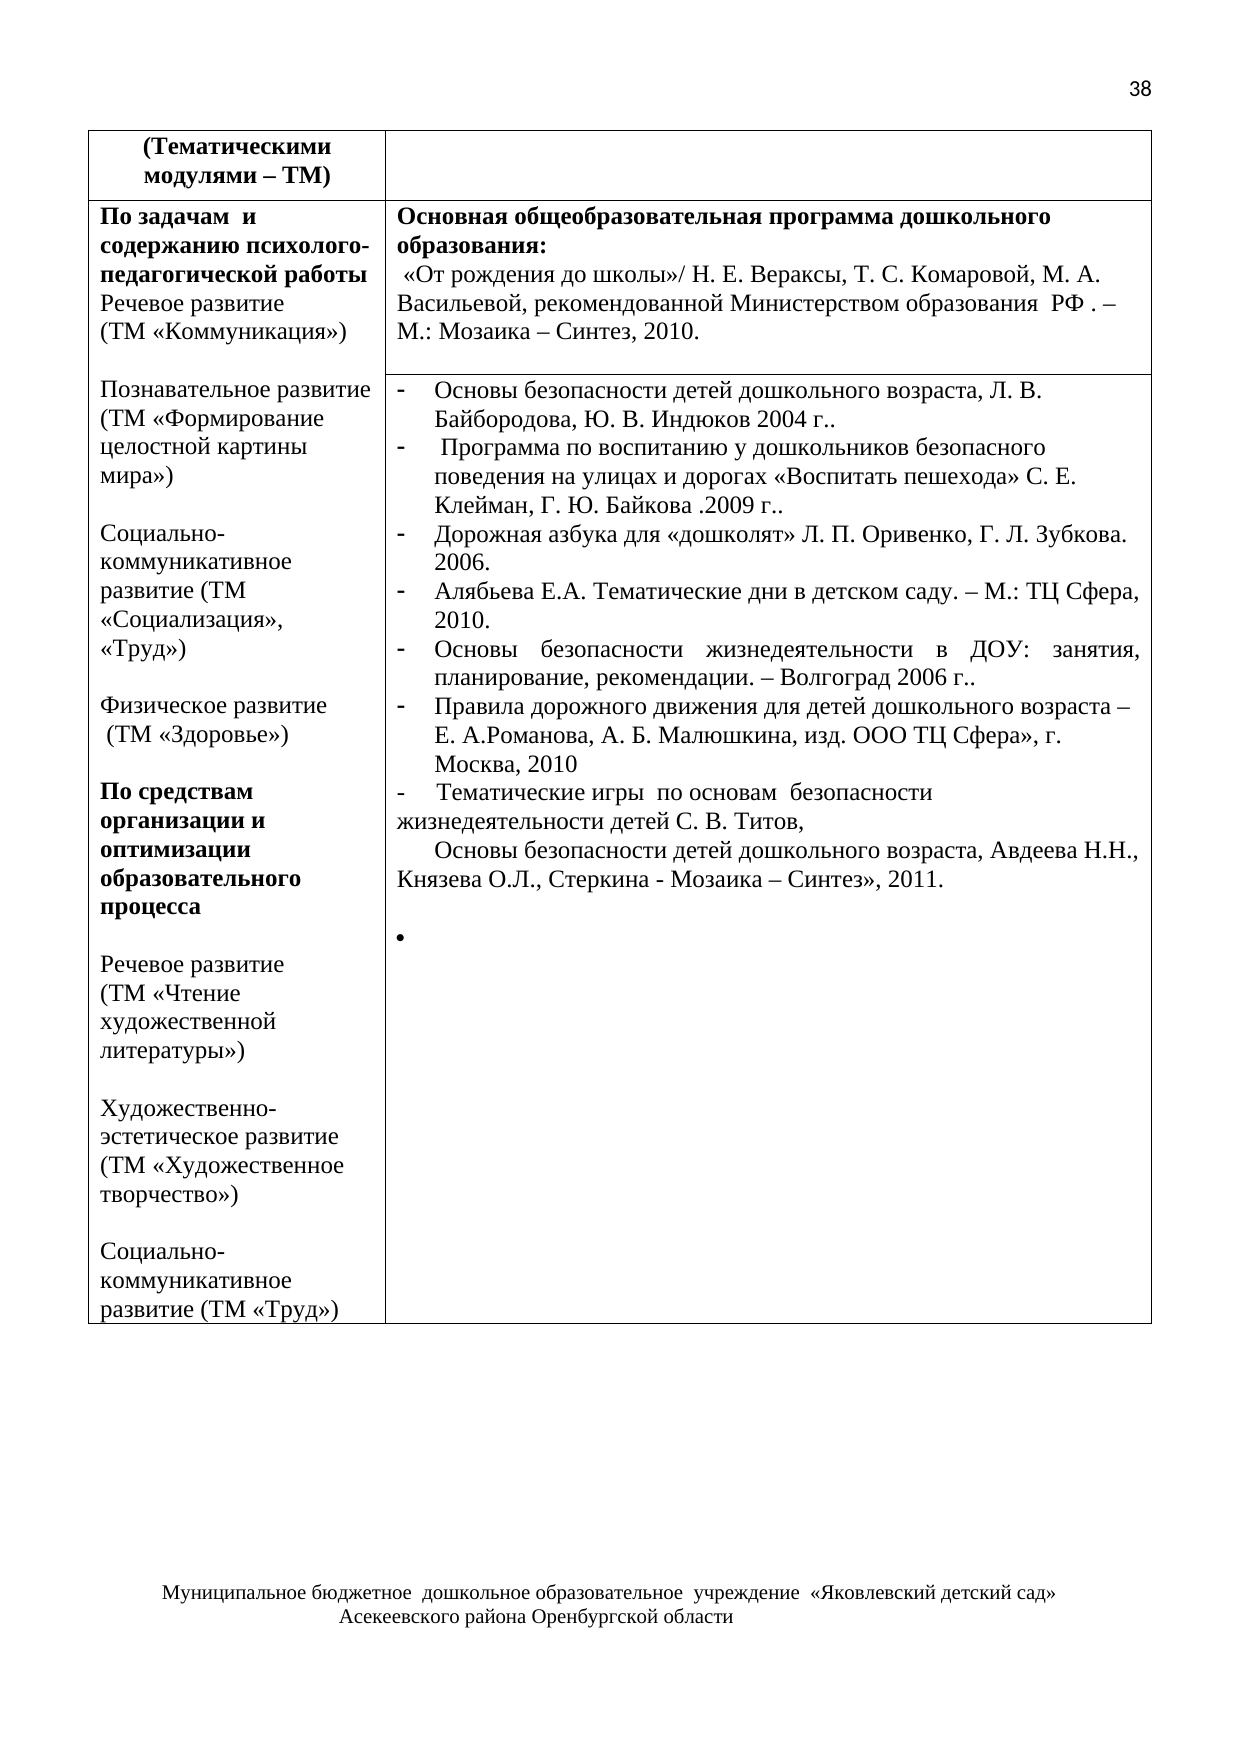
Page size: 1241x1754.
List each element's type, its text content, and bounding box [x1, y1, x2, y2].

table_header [386, 131, 1151, 200]
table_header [89, 131, 385, 200]
table_cell Основная общеобразовательная программа дошкольного образования: «От рождения до школы»/ Н. Е. Вераксы, Т. С. Комаровой, М. А. Васильевой, рекомендованной Министерством образования РФ . – М.: Мозаика – Синтез, 2010. [386, 201, 1151, 374]
table_cell Основы безопасности детей дошкольного возраста, Л. В. Байбородова, Ю. В. Индюков 2004 г.. Программа по воспитанию у дошкольников безопасного поведения на улицах и дорогах «Воспитать пешехода» С. Е. Клейман, Г. Ю. Байкова .2009 г.. Дорожная азбука для «дошколят» Л. П. Оривенко, Г. Л. Зубкова. 2006. Алябьева Е.А. Тематические дни в детском саду. – М.: ТЦ Сфера, 2010. Основы безопасности жизнедеятельности в ДОУ: занятия, планирование, рекомендации. – Волгоград 2006 г.. Правила дорожного движения для детей дошкольного возраста – Е. А.Романова, А. Б. Малюшкина, изд. ООО ТЦ Сфера», г. Москва, 2010 - Тематические игры по основам безопасности жизнедеятельности детей С. В. Титов, Основы безопасности детей дошкольного возраста, Авдеева Н.Н., Князева О.Л., Стеркина - Мозаика – Синтез», 2011. [386, 375, 1151, 1323]
table_cell По задачам и содержанию психолого-педагогической работы Речевое развитие (ТМ «Коммуникация») Познавательное развитие (ТМ «Формирование целостной картины мира») Социально-коммуникативное развитие (ТМ «Социализация», «Труд») Физическое развитие (ТМ «Здоровье») По средствам организации и оптимизации образовательного процесса Речевое развитие (ТМ «Чтение художественной литературы») Художественно-эстетическое развитие (ТМ «Художественное творчество») Социально-коммуникативное развитие (ТМ «Труд») [89, 201, 385, 1323]
